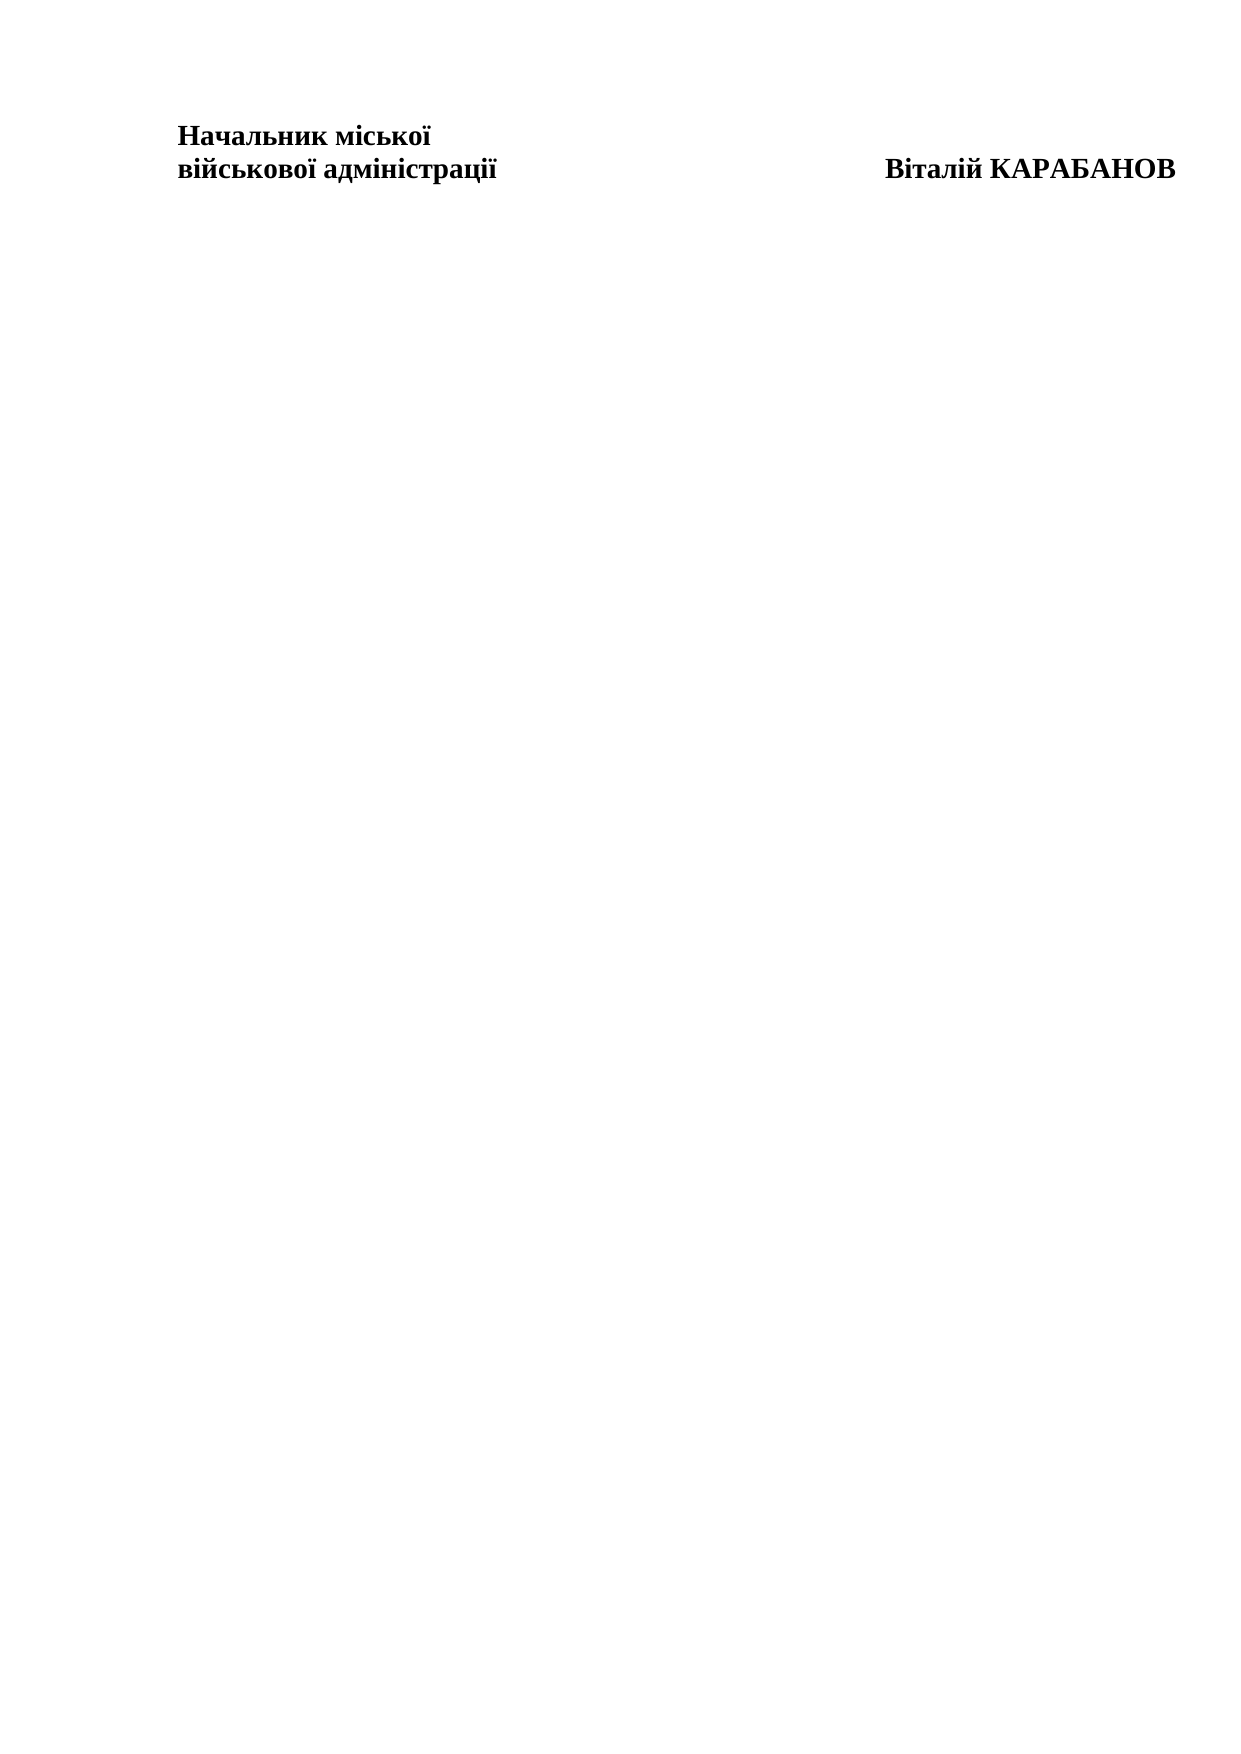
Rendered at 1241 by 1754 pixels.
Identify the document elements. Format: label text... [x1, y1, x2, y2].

text Начальник міської [177, 118, 1181, 152]
text військової адміністрації Віталій КАРАБАНОВ [177, 152, 1181, 185]
